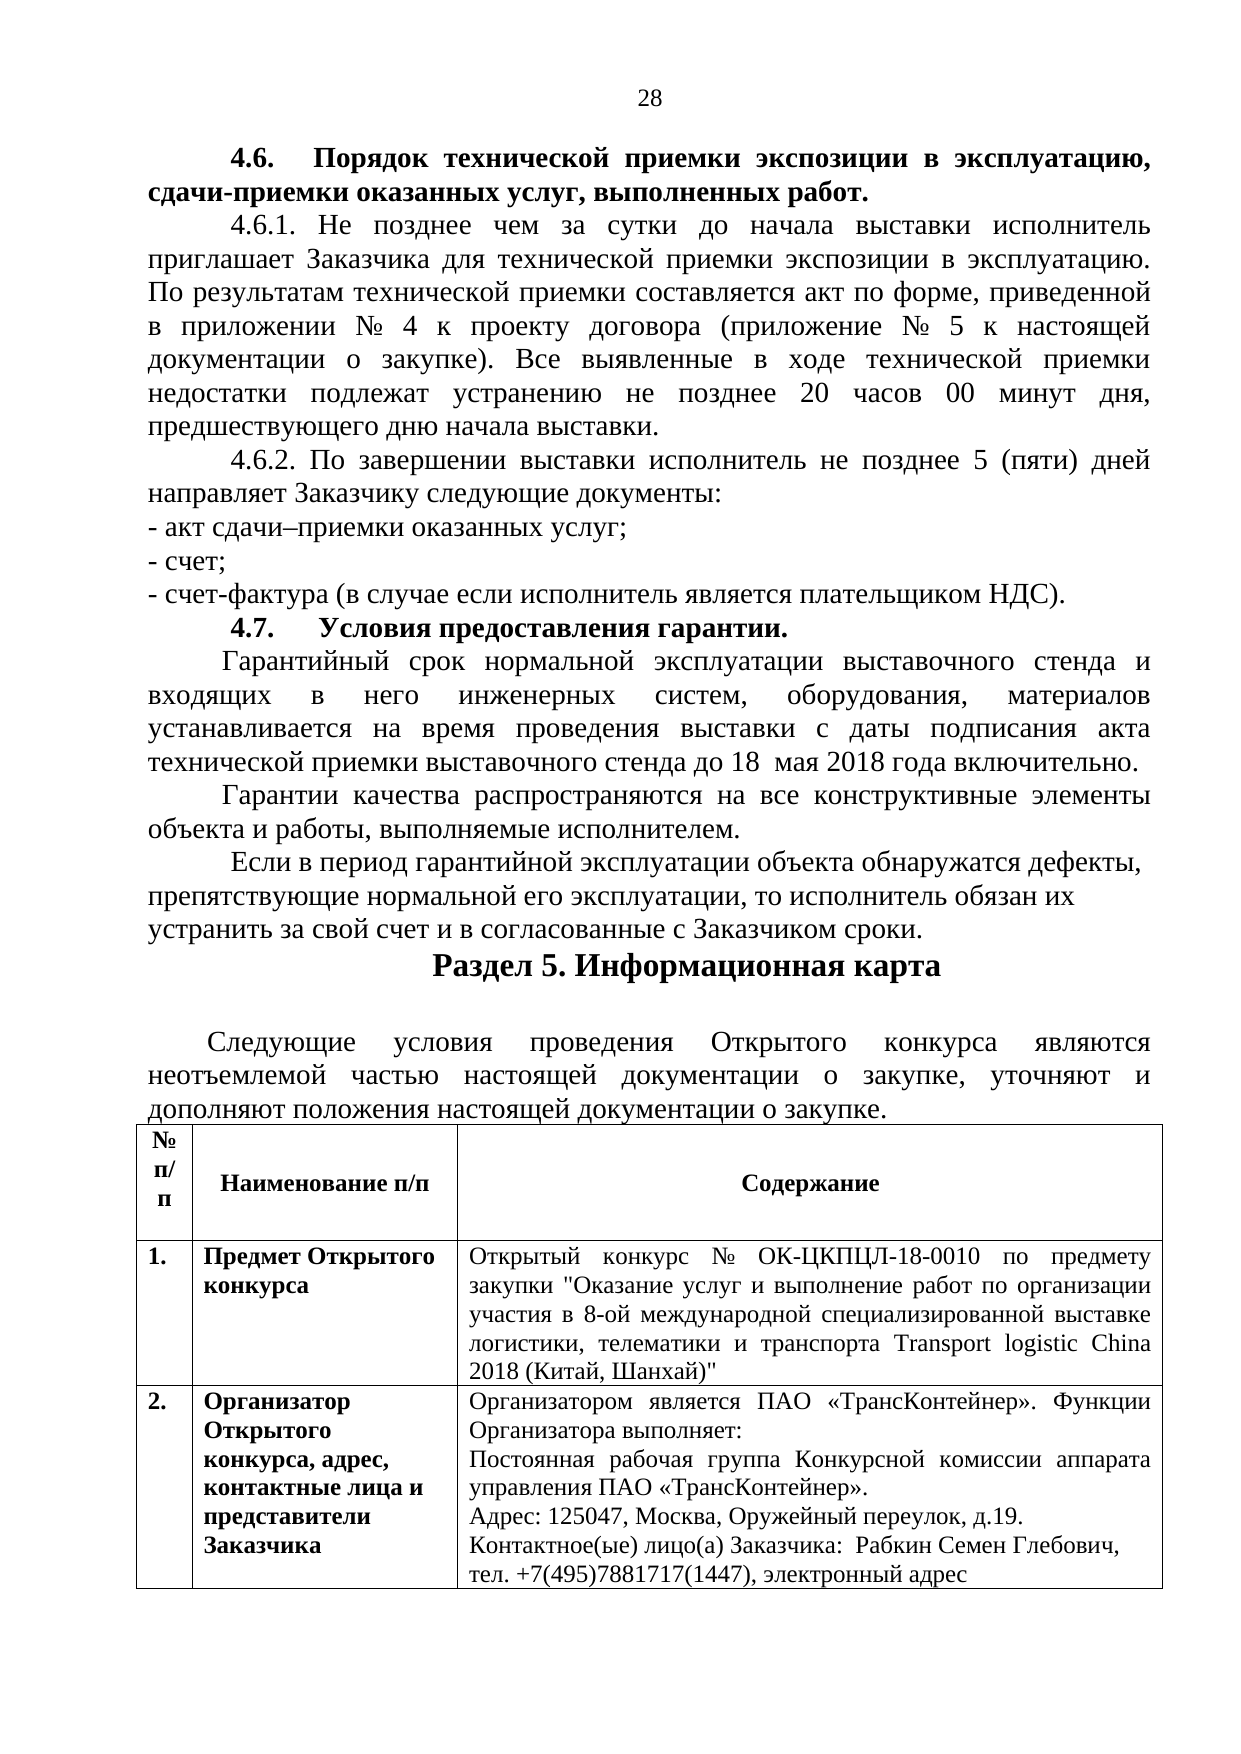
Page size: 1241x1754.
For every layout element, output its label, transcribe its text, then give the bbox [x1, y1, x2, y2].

table_header Содержание [458, 1125, 1162, 1240]
table_cell Открытый конкурс № ОК-ЦКПЦЛ-18-0010 по предмету закупки "Оказание услуг и выполнение работ по организации участия в 8-ой международной специализированной выставке логистики, телематики и транспорта Transport logistic China 2018 (Китай, Шанхай)" [458, 1241, 1162, 1385]
text - акт сдачи–приемки оказанных услуг; [148, 509, 1152, 543]
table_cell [458, 1386, 1162, 1587]
table_cell 2. [137, 1386, 192, 1587]
list Гарантийный срок нормальной эксплуатации выставочного стенда и входящих в него инженерных систем, оборудования, материалов устанавливается на время проведения выставки с даты подписания акта технической приемки выставочного стенда до 18 мая 2018 года включительно. [148, 643, 1152, 777]
text Если в период гарантийной эксплуатации объекта обнаружатся дефекты, препятствующие нормальной его эксплуатации, то исполнитель обязан их устранить за свой счет и в согласованные с Заказчиком сроки. [148, 844, 1152, 945]
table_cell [193, 1386, 457, 1587]
text 4.7. Условия предоставления гарантии. [148, 610, 1152, 643]
text 4.6.2. По завершении выставки исполнитель не позднее 5 (пяти) дней направляет Заказчику следующие документы: [148, 442, 1152, 509]
text - счет; [148, 543, 1152, 576]
text 4.6.1. Не позднее чем за сутки до начала выставки исполнитель приглашает Заказчика для технической приемки экспозиции в эксплуатацию. По результатам технической приемки составляется акт по форме, приведенной в приложении № 4 к проекту договора (приложение № 5 к настоящей документации о закупке). Все выявленные в ходе технической приемки недостатки подлежат устранению не позднее 20 часов 00 минут дня, предшествующего дню начала выставки. [148, 207, 1152, 442]
table_header Наименование п/п [193, 1125, 457, 1240]
text Раздел 5. Информационная карта [222, 945, 1152, 983]
table_cell 1. [137, 1241, 192, 1385]
text - счет-фактура (в случае если исполнитель является плательщиком НДС). [148, 576, 1152, 610]
table_header № п/п [137, 1125, 192, 1240]
text 4.6. Порядок технической приемки экспозиции в эксплуатацию, сдачи-приемки оказанных услуг, выполненных работ. [148, 140, 1152, 207]
list Следующие условия проведения Открытого конкурса являются неотъемлемой частью настоящей документации о закупке, уточняют и дополняют положения настоящей документации о закупке. [148, 1024, 1152, 1124]
table_cell Предмет Открытого конкурса [193, 1241, 457, 1385]
list Гарантии качества распространяются на все конструктивные элементы объекта и работы, выполняемые исполнителем. [148, 777, 1152, 844]
